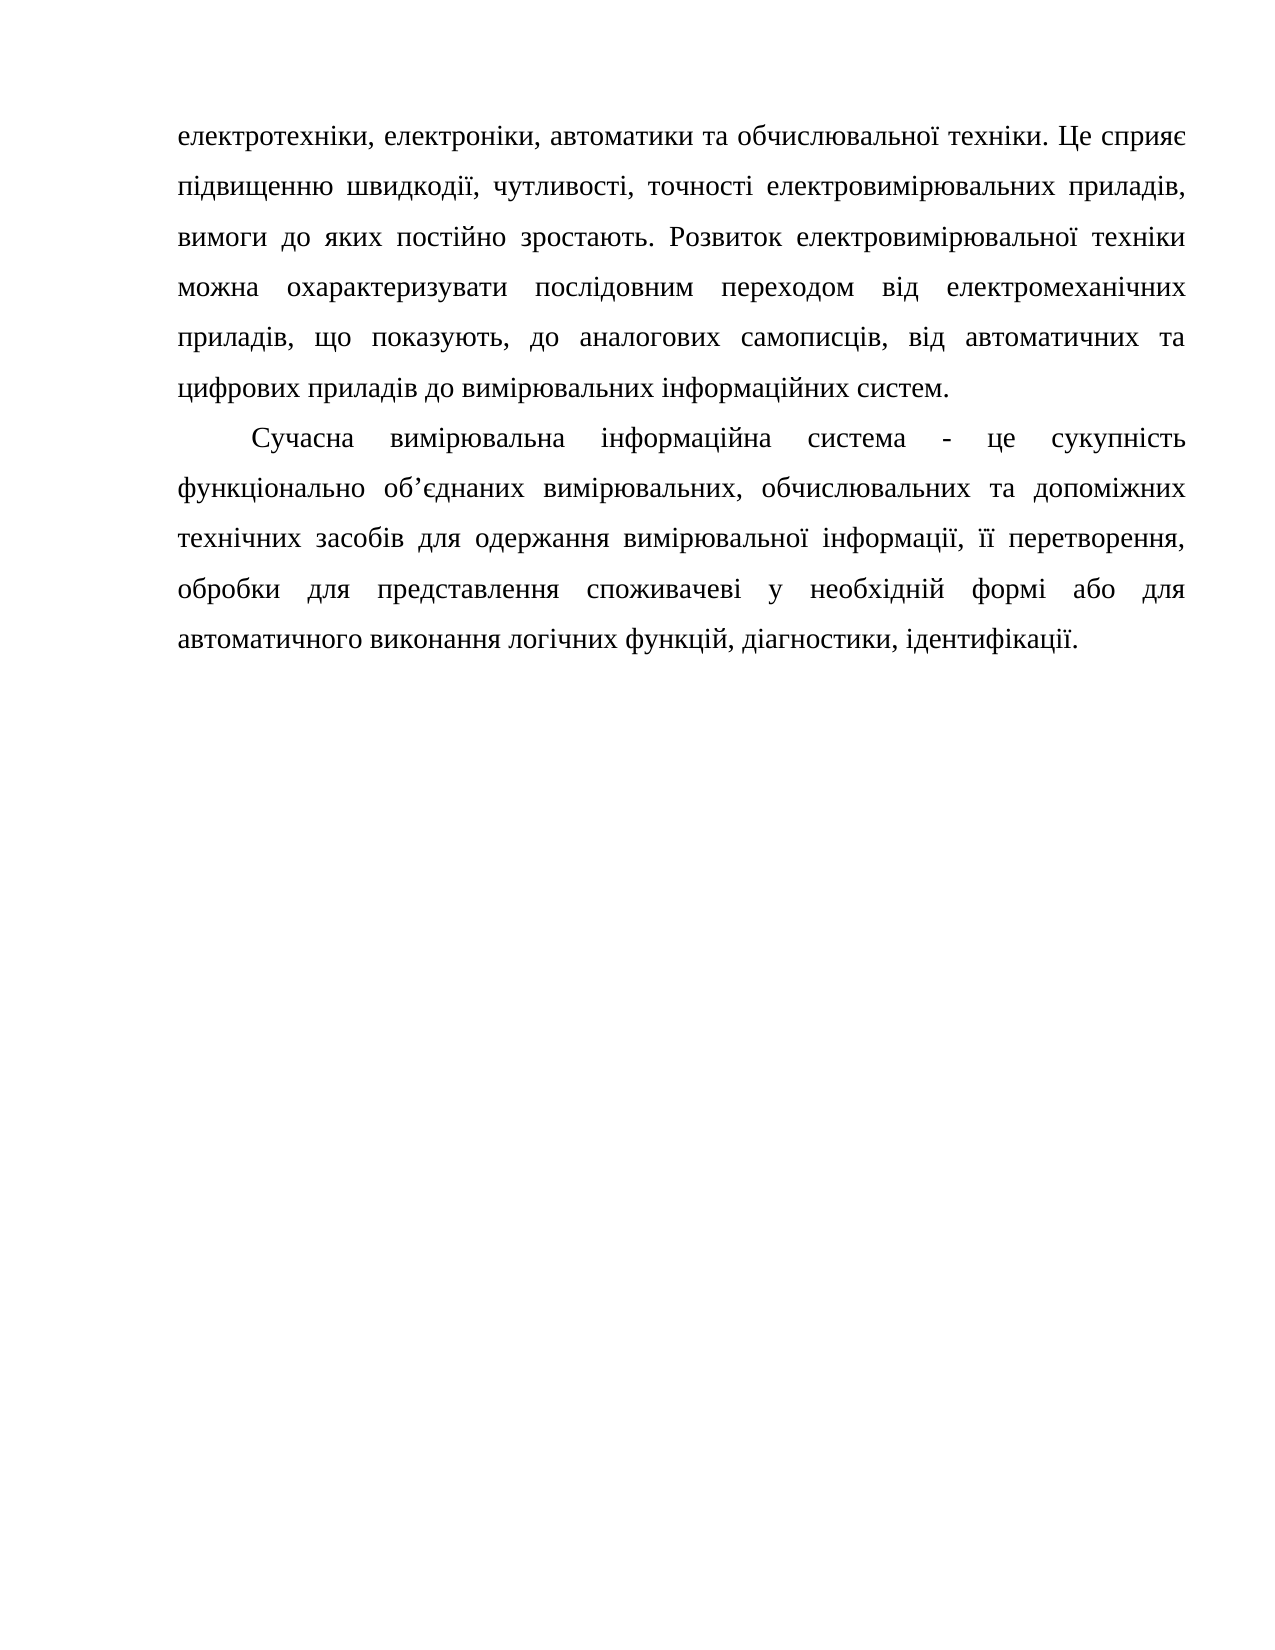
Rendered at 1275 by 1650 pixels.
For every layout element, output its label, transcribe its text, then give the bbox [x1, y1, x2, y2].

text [177, 118, 1186, 403]
text Сучасна вимірювальна інформаційна система - це сукупність функціонально об’єднаних вимірювальних, обчислювальних та допоміжних технічних засобів для одержання вимірювальної інформації, її перетворення, обробки для представлення споживачеві у необхідній формі або для автоматичного виконання логічних функцій, діагностики, ідентифікації. [177, 420, 1186, 655]
